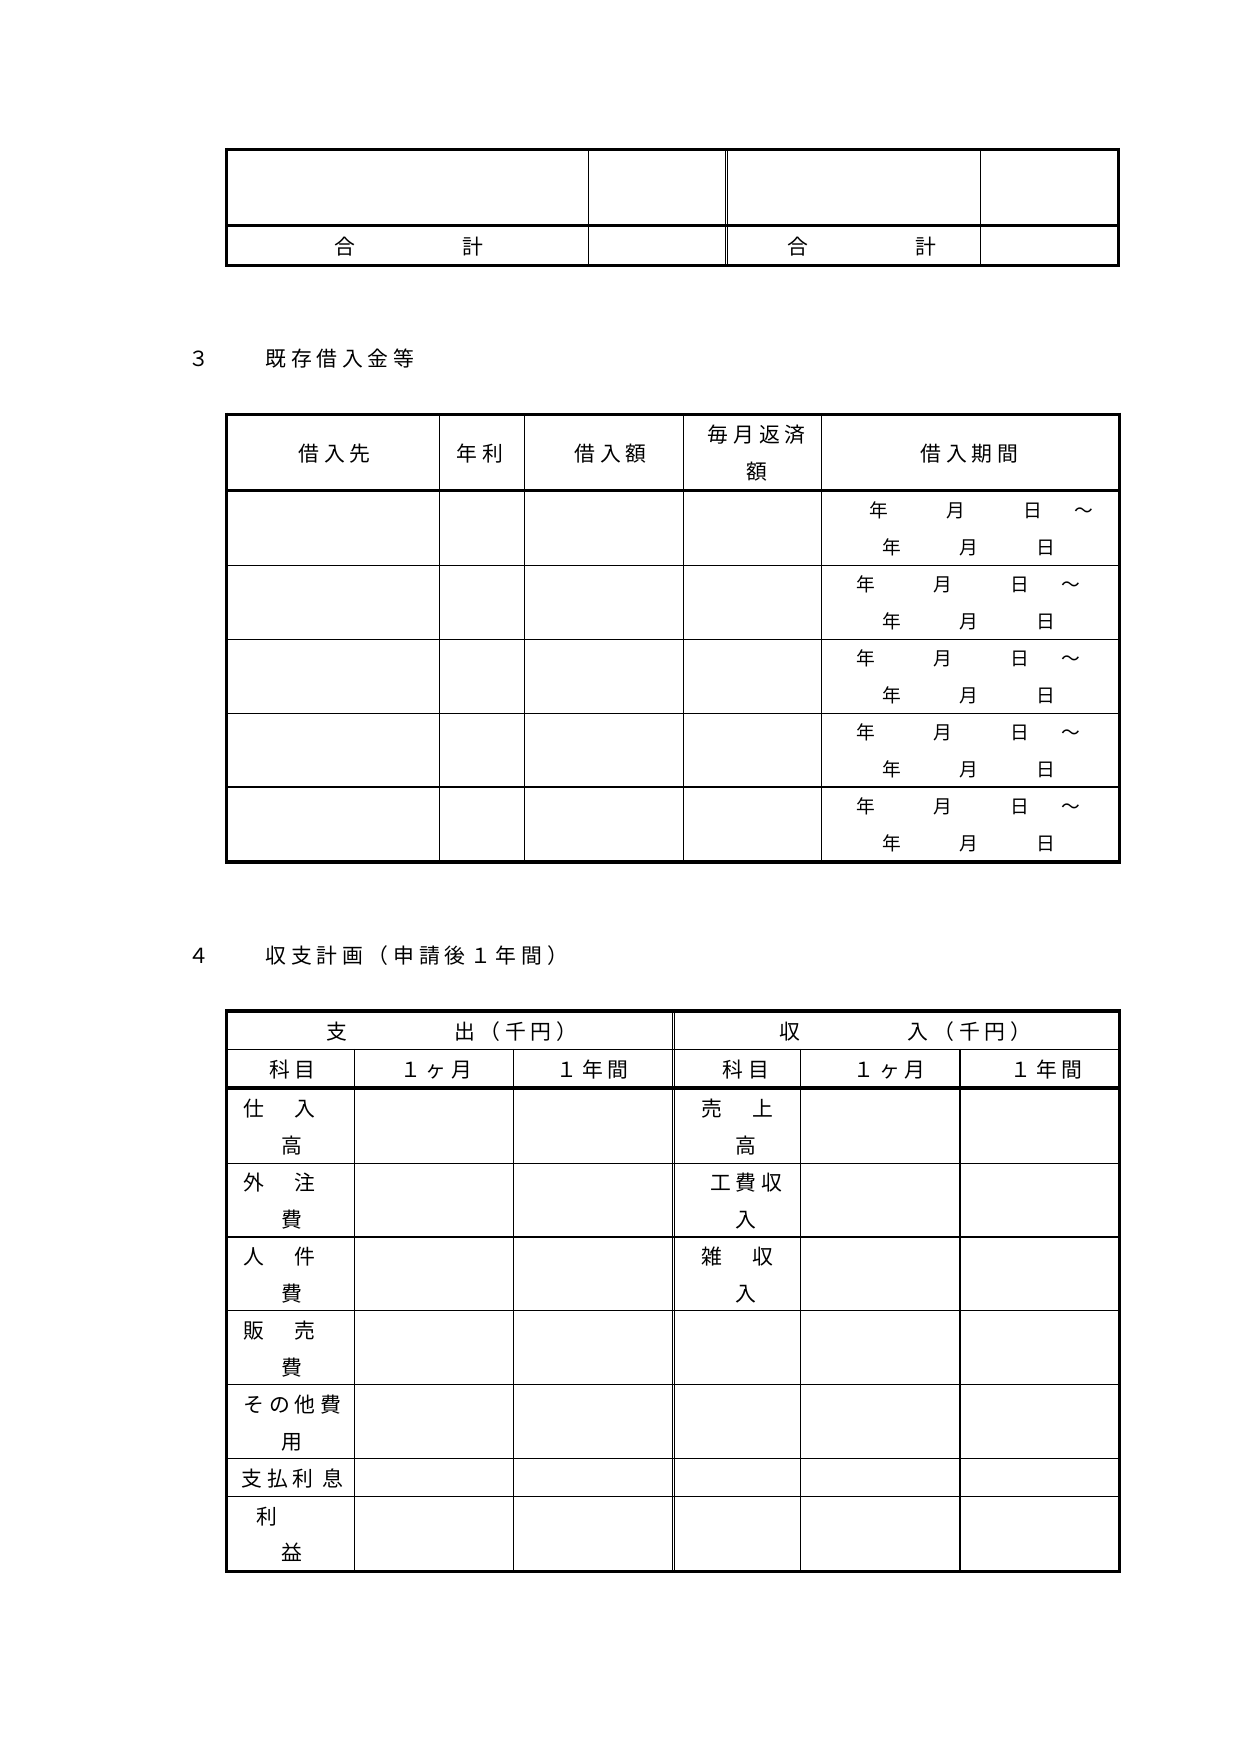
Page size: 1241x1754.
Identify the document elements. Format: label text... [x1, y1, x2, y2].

table_cell 販売費 [228, 1311, 354, 1384]
text ３ 既存借入金等 [188, 339, 1111, 376]
table_cell その他費用 [228, 1385, 354, 1458]
table_cell [961, 1385, 1118, 1458]
table_header 毎月返済額 [684, 416, 821, 488]
table_cell [684, 714, 821, 786]
table_cell [801, 1311, 959, 1384]
table_cell [228, 788, 439, 860]
table_cell [355, 1311, 513, 1384]
table_cell [355, 1459, 513, 1496]
table_cell [684, 640, 821, 712]
table_cell [981, 151, 1117, 224]
table_cell [355, 1090, 513, 1162]
table_cell 年 月 日 ～ 年 月 日 [822, 788, 1118, 860]
table_cell 年 月 日 ～ 年 月 日 [822, 566, 1118, 638]
table_cell [525, 788, 683, 860]
table_header 借入額 [525, 416, 683, 488]
table_cell [981, 227, 1117, 263]
table_cell [525, 492, 683, 564]
table_cell 年 月 日 ～ 年 月 日 [822, 714, 1118, 786]
table_cell [525, 640, 683, 712]
table_cell 売上高 [675, 1090, 800, 1162]
table_cell [684, 492, 821, 564]
table_cell [440, 788, 524, 860]
table_cell [440, 640, 524, 712]
table_cell [684, 788, 821, 860]
table_cell [514, 1497, 672, 1570]
table_header 収 入（千円） [675, 1013, 1118, 1049]
table_cell [228, 151, 588, 224]
table_cell 年 月 日 ～ 年 月 日 [822, 492, 1118, 564]
table_cell [961, 1497, 1118, 1570]
table_cell [801, 1497, 959, 1570]
table_cell [355, 1497, 513, 1570]
table_cell [355, 1238, 513, 1310]
table_cell 外注費 [228, 1164, 354, 1236]
table_cell [525, 714, 683, 786]
table_cell [440, 492, 524, 564]
text ４ 収支計画（申請後１年間） [188, 936, 1111, 973]
table_cell 合 計 [728, 227, 980, 263]
table_cell １ヶ月 [801, 1050, 959, 1086]
table_cell [228, 714, 439, 786]
table_cell [589, 227, 725, 263]
table_cell 利益 [228, 1497, 354, 1570]
table_cell 年 月 日 ～ 年 月 日 [822, 640, 1118, 712]
table_cell [228, 640, 439, 712]
table_cell [675, 1497, 800, 1570]
table_cell 人件費 [228, 1238, 354, 1310]
table_cell [961, 1090, 1118, 1162]
table_cell [440, 566, 524, 638]
table_cell [440, 714, 524, 786]
table_cell [355, 1385, 513, 1458]
table_cell [675, 1459, 800, 1496]
table_cell [228, 492, 439, 564]
table_cell [514, 1238, 672, 1310]
table_cell [961, 1164, 1118, 1236]
table_cell 仕入高 [228, 1090, 354, 1162]
table_cell [355, 1164, 513, 1236]
table_cell [514, 1164, 672, 1236]
table_cell [514, 1385, 672, 1458]
table_cell [675, 1385, 800, 1458]
table_cell [228, 566, 439, 638]
table_cell [801, 1090, 959, 1162]
table_cell [801, 1164, 959, 1236]
table_cell [589, 151, 725, 224]
table_cell [514, 1459, 672, 1496]
table_cell [525, 566, 683, 638]
table_cell 科目 [675, 1050, 800, 1086]
table_header 借入先 [228, 416, 439, 488]
table_header 年利 [440, 416, 524, 488]
table_cell [514, 1090, 672, 1162]
table_cell [801, 1238, 959, 1310]
table_cell 支払利息 [228, 1459, 354, 1496]
table_cell １ヶ月 [355, 1050, 513, 1086]
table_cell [728, 151, 980, 224]
table_cell 工費収入 [675, 1164, 800, 1236]
table_header 支 出（千円） [228, 1013, 672, 1049]
table_cell 科目 [228, 1050, 354, 1086]
table_cell [801, 1459, 959, 1496]
table_cell １年間 [514, 1050, 672, 1086]
table_header 借入期間 [822, 416, 1118, 488]
table_cell [684, 566, 821, 638]
table_cell [675, 1311, 800, 1384]
table_cell [961, 1238, 1118, 1310]
table_cell [514, 1311, 672, 1384]
table_cell [961, 1459, 1118, 1496]
table_cell [961, 1311, 1118, 1384]
table_cell １年間 [961, 1050, 1118, 1086]
table_cell [801, 1385, 959, 1458]
table_cell 雑収入 [675, 1238, 800, 1310]
table_cell 合 計 [228, 227, 588, 263]
